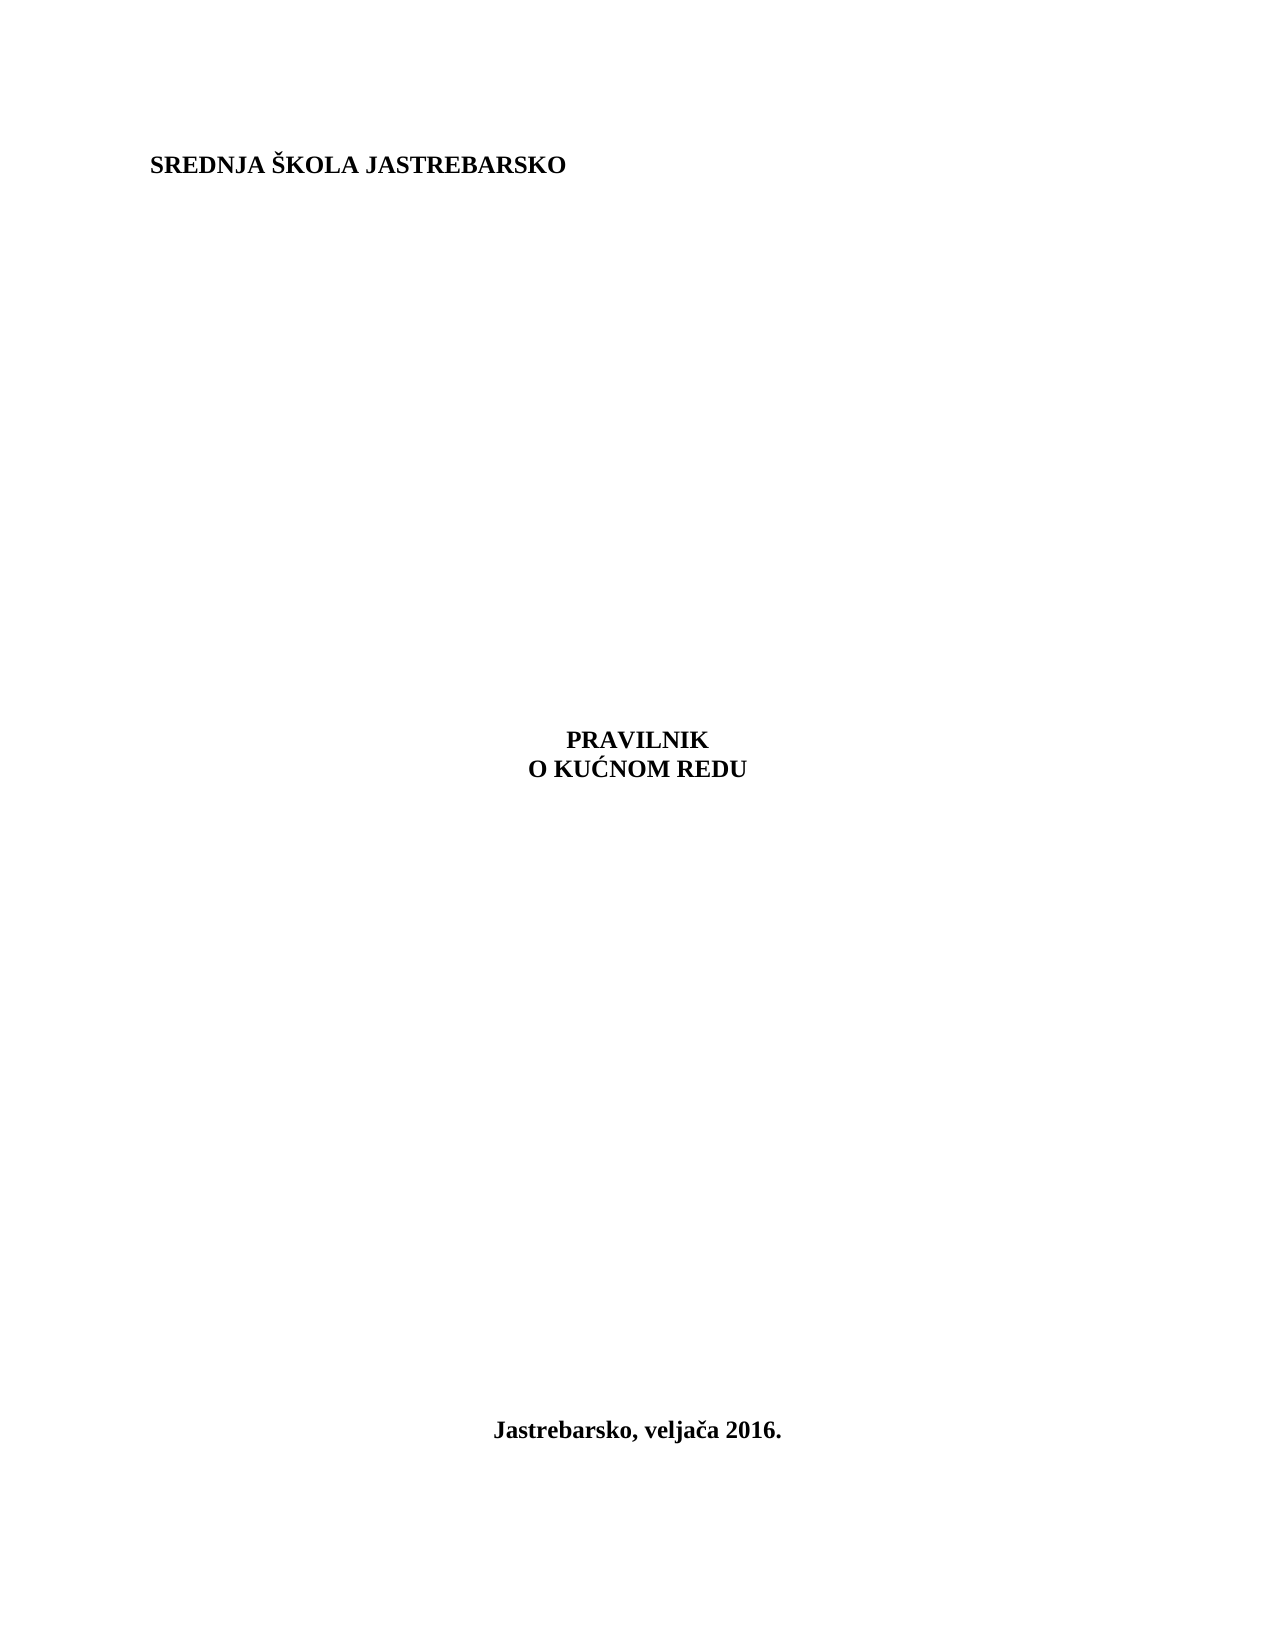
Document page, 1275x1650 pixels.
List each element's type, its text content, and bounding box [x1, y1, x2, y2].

text PRAVILNIK [150, 725, 1125, 754]
text Jastrebarsko, veljača 2016. [150, 1415, 1125, 1444]
text O KUĆNOM REDU [150, 754, 1125, 782]
text SREDNJA ŠKOLA JASTREBARSKO [150, 150, 1125, 179]
